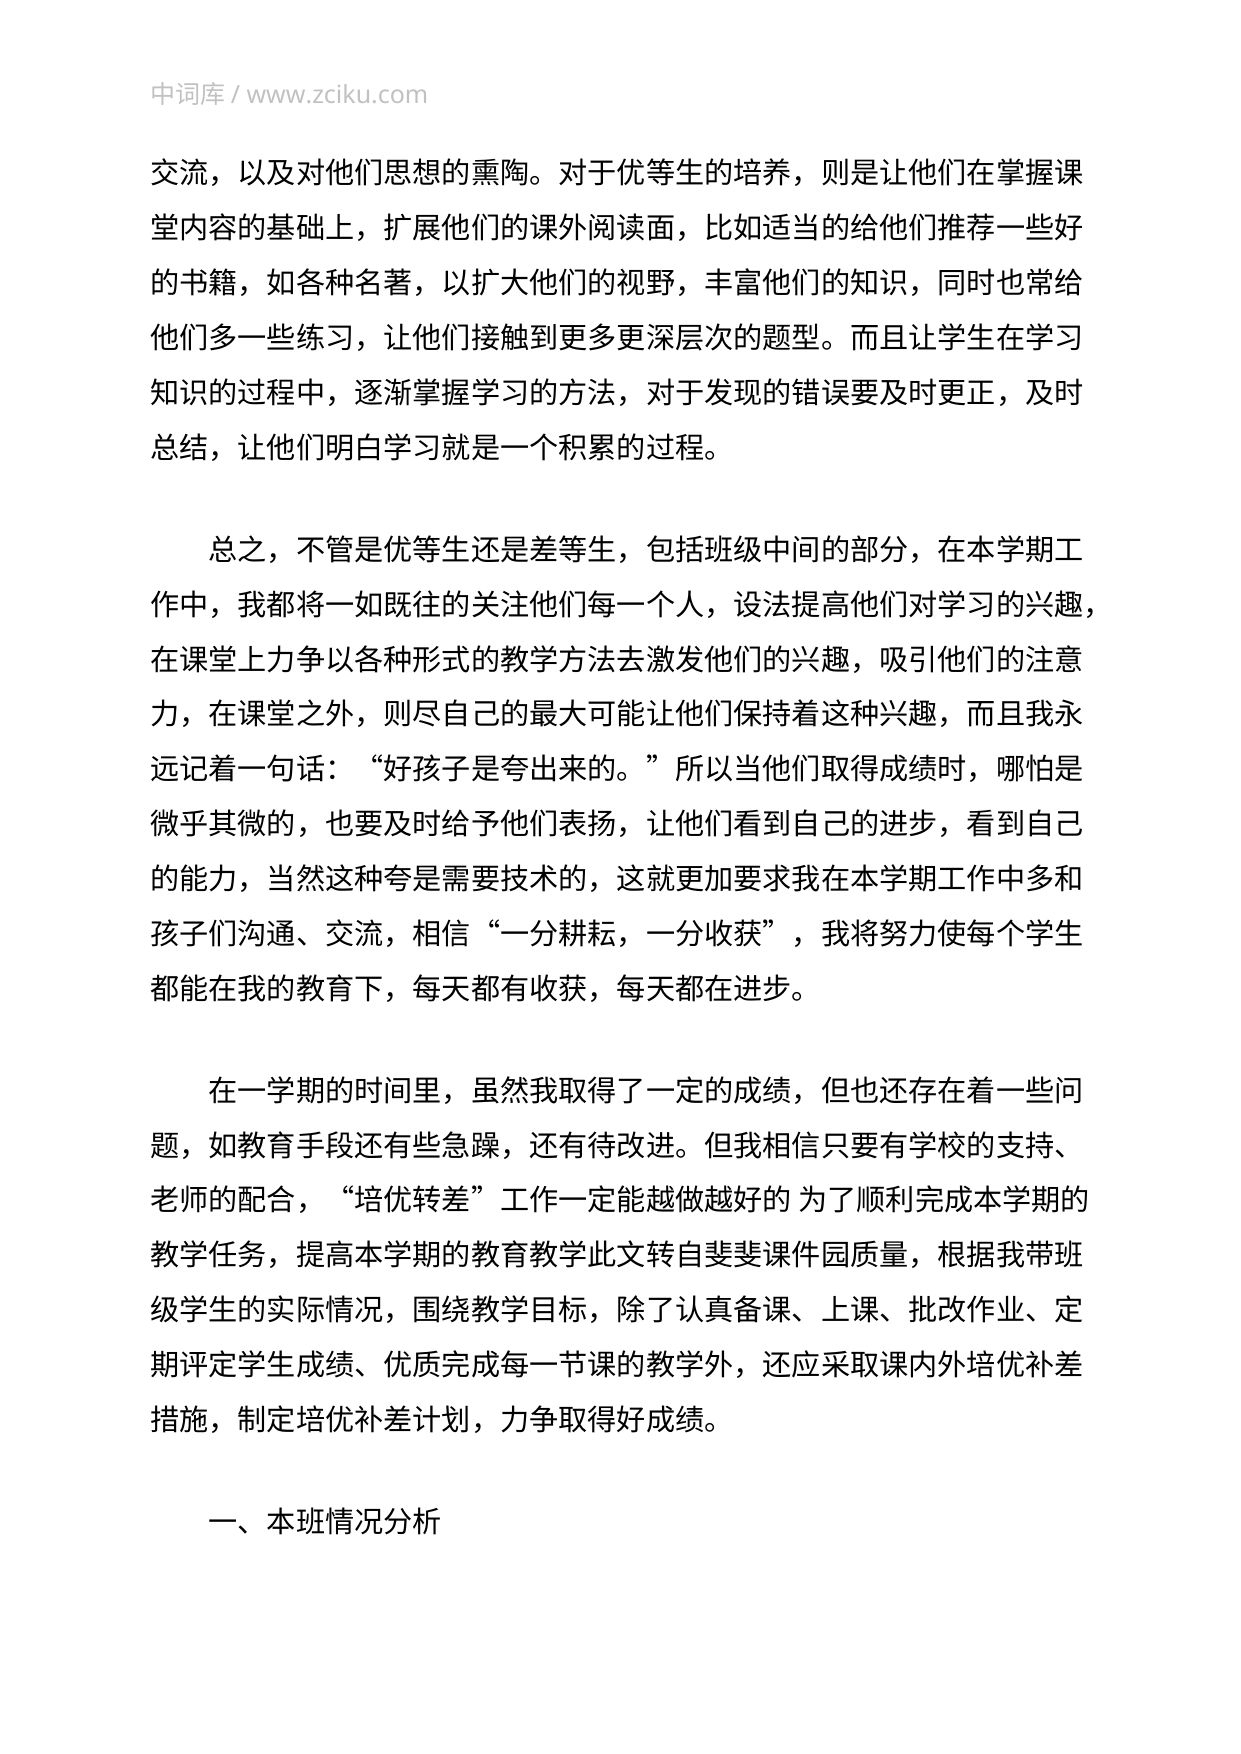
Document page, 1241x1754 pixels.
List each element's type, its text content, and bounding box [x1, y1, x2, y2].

text 在一学期的时间里，虽然我取得了一定的成绩，但也还存在着一些问题，如教育手段还有些急躁，还有待改进。但我相信只要有学校的支持、老师的配合，“培优转差”工作一定能越做越好的 为了顺利完成本学期的教学任务，提高本学期的教育教学此文转自斐斐课件园质量，根据我带班级学生的实际情况，围绕教学目标，除了认真备课、上课、批改作业、定期评定学生成绩、优质完成每一节课的教学外，还应采取课内外培优补差措施，制定培优补差计划，力争取得好成绩。 [150, 1067, 1090, 1439]
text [150, 150, 1090, 467]
text 一、本班情况分析 [150, 1498, 1090, 1541]
text 总之，不管是优等生还是差等生，包括班级中间的部分，在本学期工作中，我都将一如既往的关注他们每一个人，设法提高他们对学习的兴趣，在课堂上力争以各种形式的教学方法去激发他们的兴趣，吸引他们的注意力，在课堂之外，则尽自己的最大可能让他们保持着这种兴趣，而且我永远记着一句话：“好孩子是夸出来的。”所以当他们取得成绩时，哪怕是微乎其微的，也要及时给予他们表扬，让他们看到自己的进步，看到自己的能力，当然这种夸是需要技术的，这就更加要求我在本学期工作中多和孩子们沟通、交流，相信“一分耕耘，一分收获”，我将努力使每个学生都能在我的教育下，每天都有收获，每天都在进步。 [150, 526, 1090, 1008]
